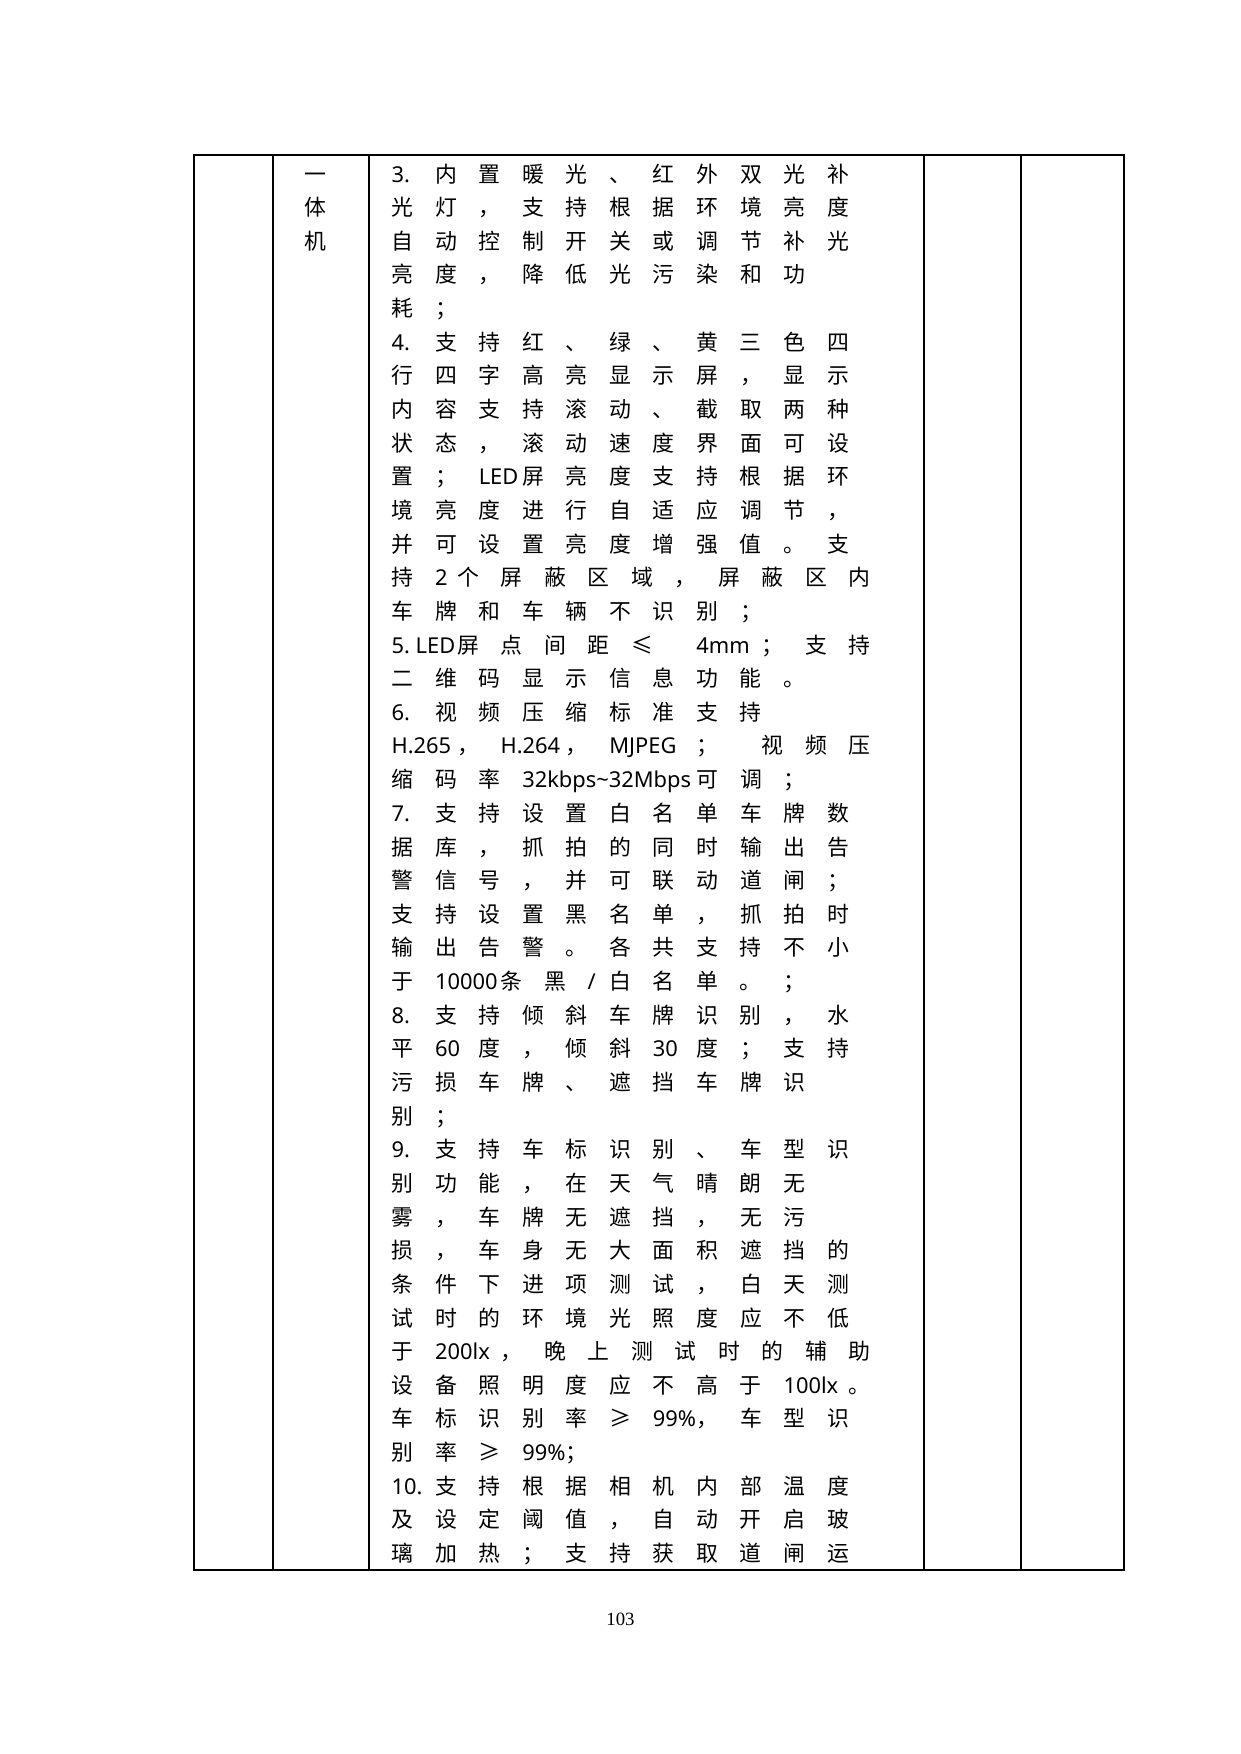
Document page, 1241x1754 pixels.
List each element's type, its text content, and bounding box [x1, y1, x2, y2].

table_cell 台 [925, 156, 1020, 1569]
table_cell 出入口杆式抓拍一体机 [274, 156, 368, 1569]
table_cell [370, 156, 923, 1569]
table_cell 5 [195, 156, 272, 1569]
table_cell 4 [1022, 156, 1123, 1569]
